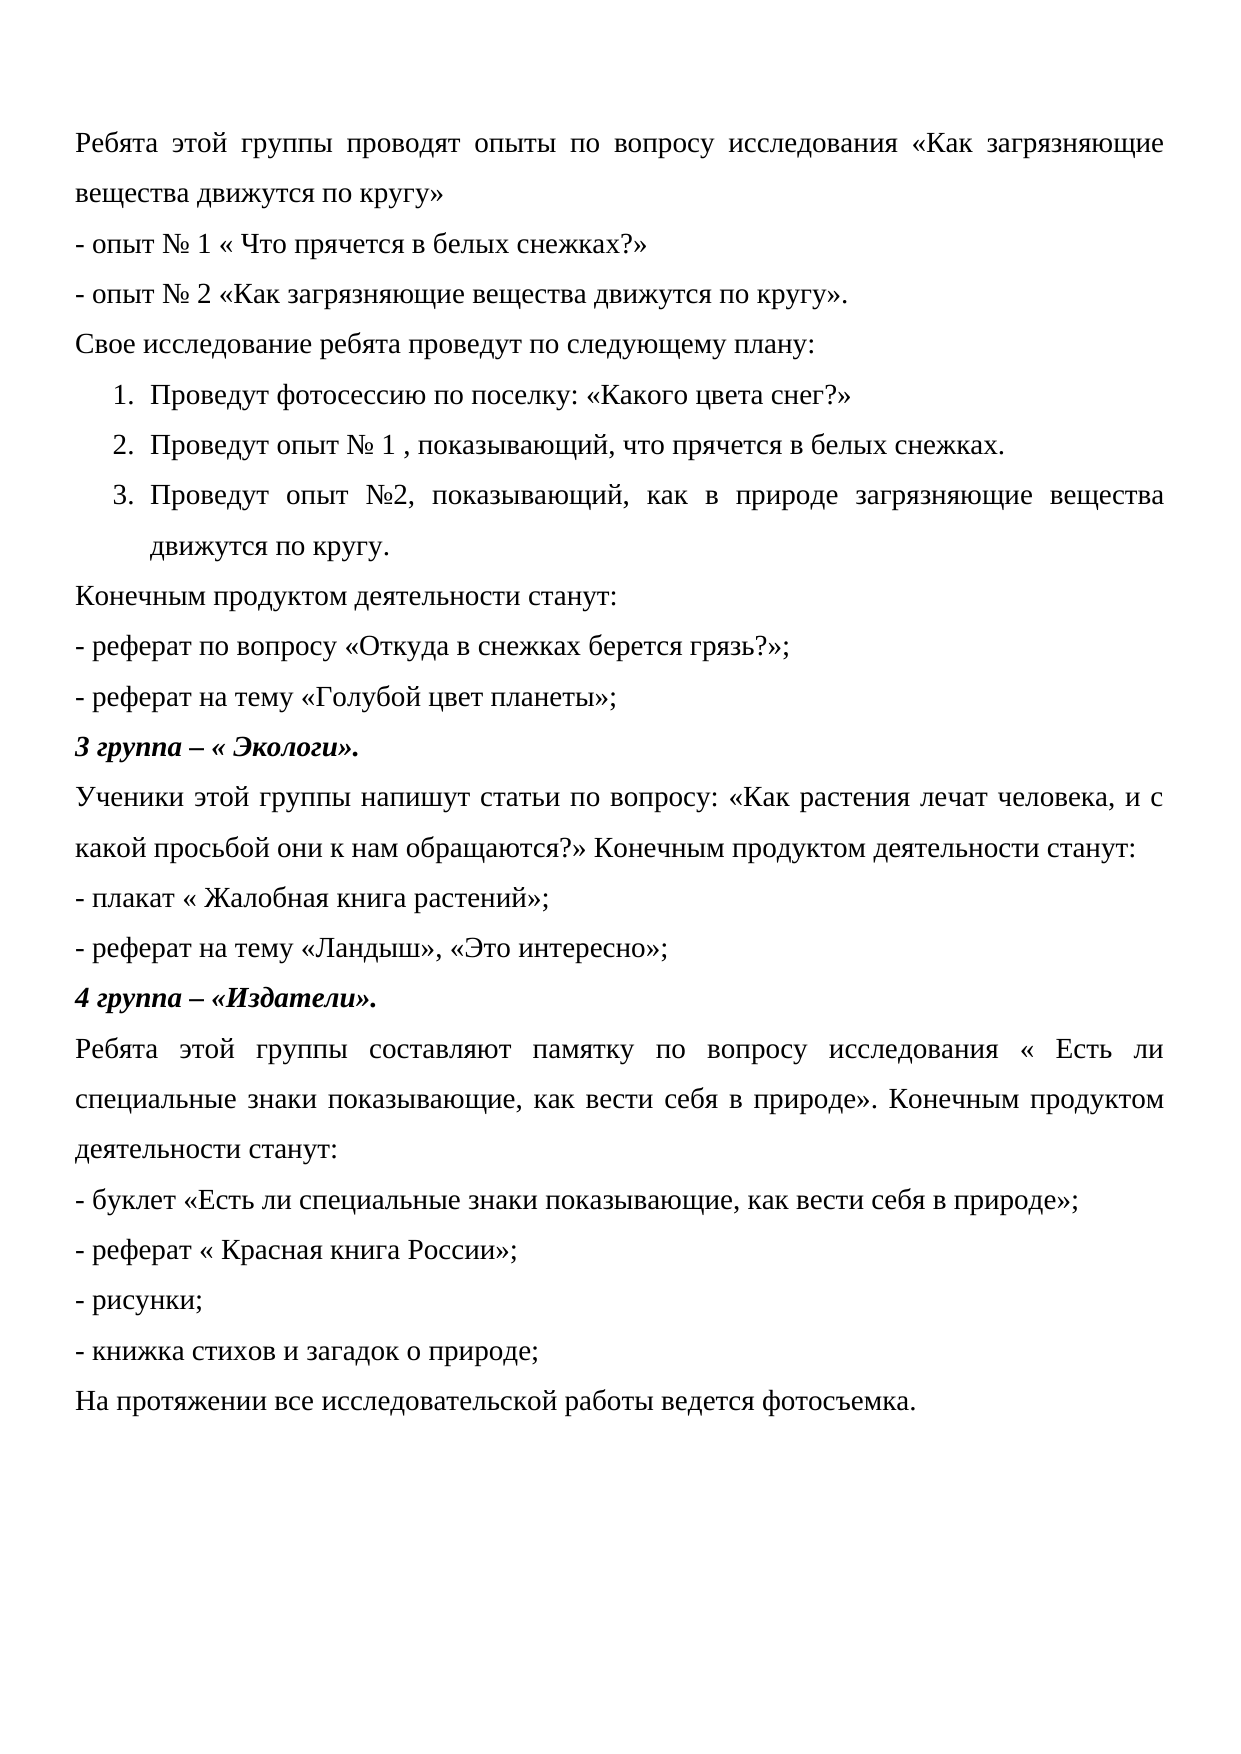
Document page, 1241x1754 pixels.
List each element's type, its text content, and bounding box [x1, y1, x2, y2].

text Свое исследование ребята проведут по следующему плану: [75, 327, 1165, 360]
list Проведут фотосессию по поселку: «Какого цвета снег?» [112, 377, 1165, 410]
text - книжка стихов и загадок о природе; [75, 1333, 1165, 1366]
text - реферат « Красная книга России»; [75, 1232, 1165, 1266]
text - реферат по вопросу «Откуда в снежках берется грязь?»; [75, 628, 1165, 662]
text Конечным продуктом деятельности станут: [75, 578, 1165, 612]
text Ребята этой группы проводят опыты по вопросу исследования «Как загрязняющие вещества движутся по кругу» [75, 125, 1165, 209]
text - рисунки; [75, 1282, 1165, 1316]
text Ученики этой группы напишут статьи по вопросу: «Как растения лечат человека, и с какой просьбой они к нам обращаются?» Конечным продуктом деятельности станут: [75, 779, 1165, 863]
text - буклет «Есть ли специальные знаки показывающие, как вести себя в природе»; [75, 1182, 1165, 1215]
text 4 группа – «Издатели». [75, 981, 1165, 1014]
text На протяжении все исследовательской работы ведется фотосъемка. [75, 1383, 1165, 1417]
text - реферат на тему «Голубой цвет планеты»; [75, 679, 1165, 712]
text - реферат на тему «Ландыш», «Это интересно»; [75, 930, 1165, 964]
list Проведут опыт №2, показывающий, как в природе загрязняющие вещества движутся по кругу. [112, 477, 1165, 561]
text - опыт № 1 « Что прячется в белых снежках?» [75, 226, 1165, 259]
text - опыт № 2 «Как загрязняющие вещества движутся по кругу». [75, 276, 1165, 310]
text 3 группа – « Экологи». [75, 729, 1165, 763]
text - плакат « Жалобная книга растений»; [75, 880, 1165, 913]
list Проведут опыт № 1 , показывающий, что прячется в белых снежках. [112, 427, 1165, 461]
text Ребята этой группы составляют памятку по вопросу исследования « Есть ли специальные знаки показывающие, как вести себя в природе». Конечным продуктом деятельности станут: [75, 1031, 1165, 1165]
